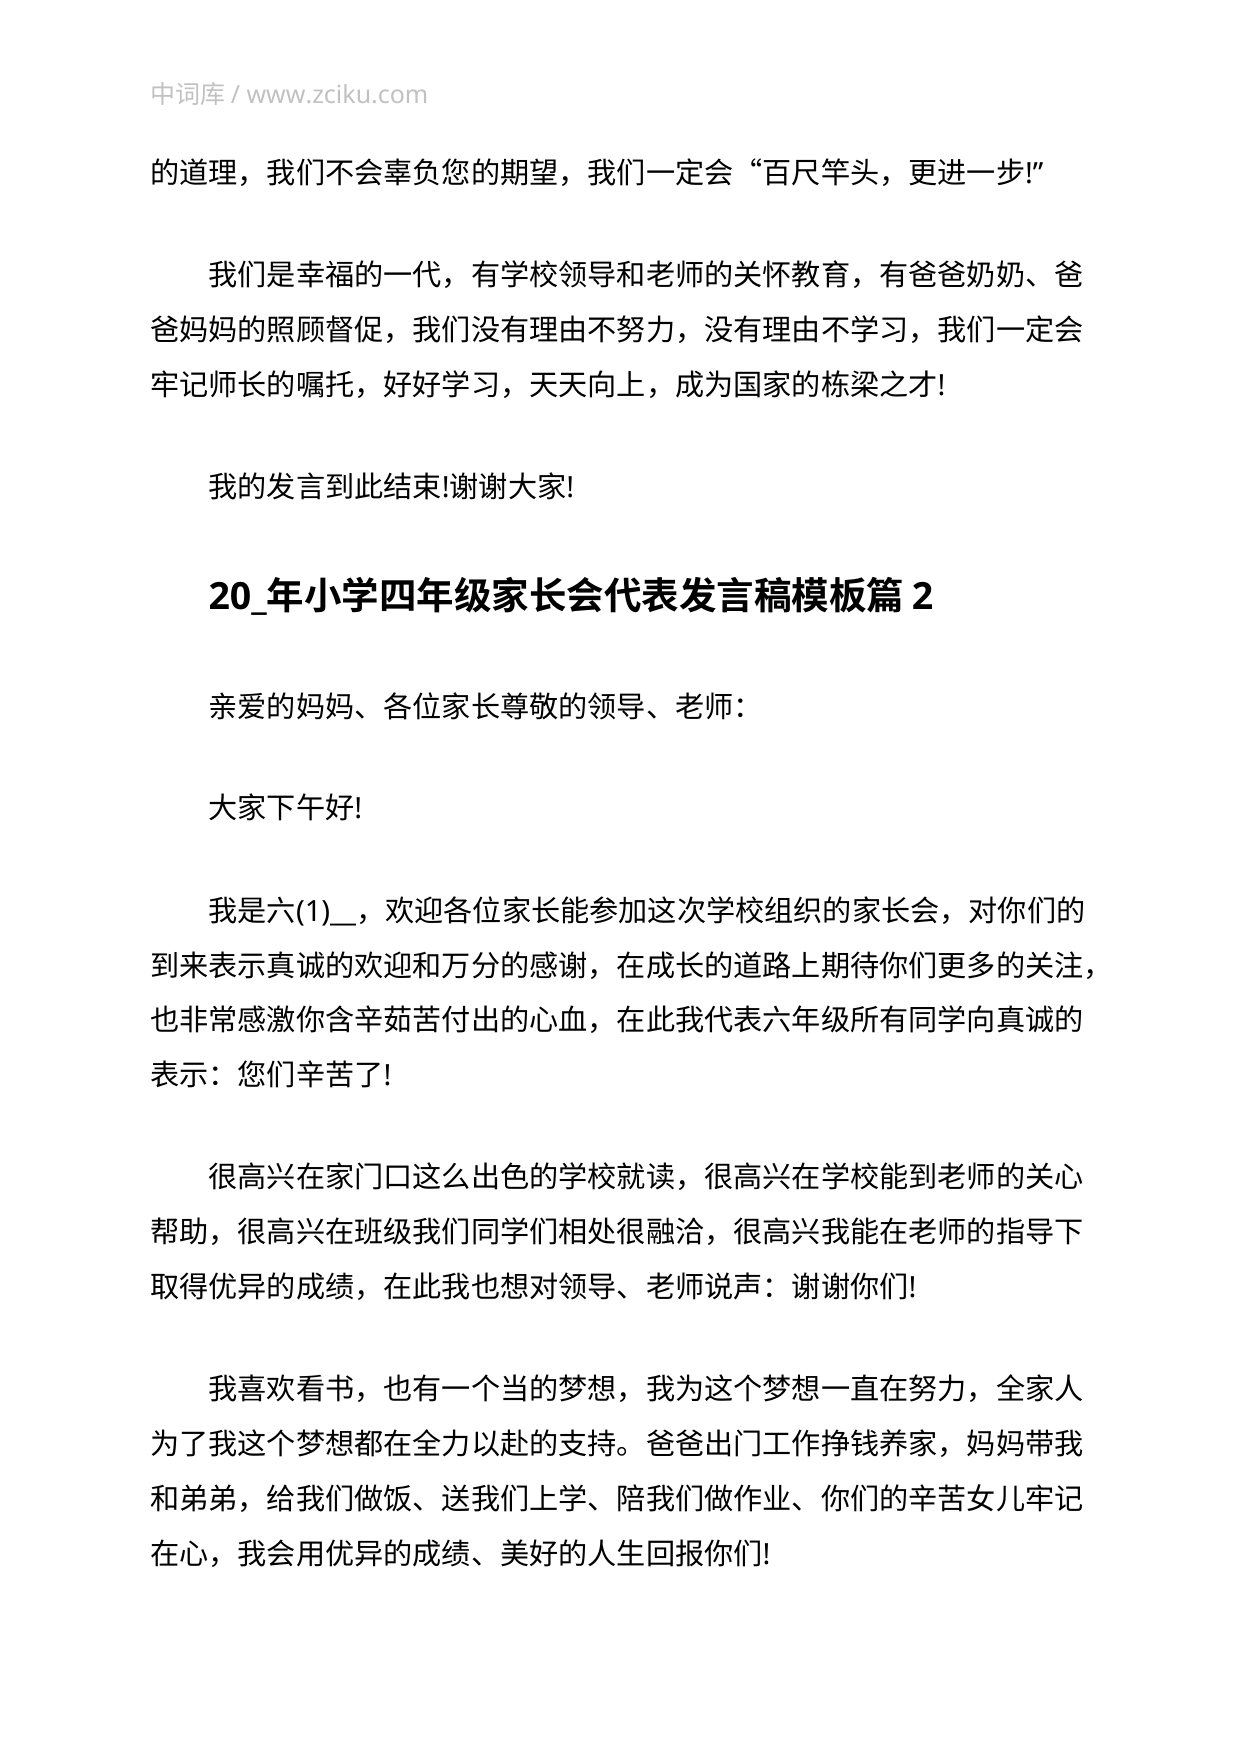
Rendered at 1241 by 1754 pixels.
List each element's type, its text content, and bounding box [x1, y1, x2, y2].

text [150, 150, 1090, 192]
text 20_年小学四年级家长会代表发言稿模板篇2 [150, 566, 1090, 620]
text 大家下午好! [150, 785, 1090, 827]
text 我是六(1)__，欢迎各位家长能参加这次学校组织的家长会，对你们的到来表示真诚的欢迎和万分的感谢，在成长的道路上期待你们更多的关注，也非常感激你含辛茹苦付出的心血，在此我代表六年级所有同学向真诚的表示：您们辛苦了! [150, 887, 1090, 1094]
text 亲爱的妈妈、各位家长尊敬的领导、老师： [150, 683, 1090, 726]
text 很高兴在家门口这么出色的学校就读，很高兴在学校能到老师的关心帮助，很高兴在班级我们同学们相处很融洽，很高兴我能在老师的指导下取得优异的成绩，在此我也想对领导、老师说声：谢谢你们! [150, 1154, 1090, 1306]
text 我的发言到此结束!谢谢大家! [150, 464, 1090, 506]
text 我们是幸福的一代，有学校领导和老师的关怀教育，有爸爸奶奶、爸爸妈妈的照顾督促，我们没有理由不努力，没有理由不学习，我们一定会牢记师长的嘱托，好好学习，天天向上，成为国家的栋梁之才! [150, 252, 1090, 404]
text 我喜欢看书，也有一个当的梦想，我为这个梦想一直在努力，全家人为了我这个梦想都在全力以赴的支持。爸爸出门工作挣钱养家，妈妈带我和弟弟，给我们做饭、送我们上学、陪我们做作业、你们的辛苦女儿牢记在心，我会用优异的成绩、美好的人生回报你们! [150, 1366, 1090, 1573]
